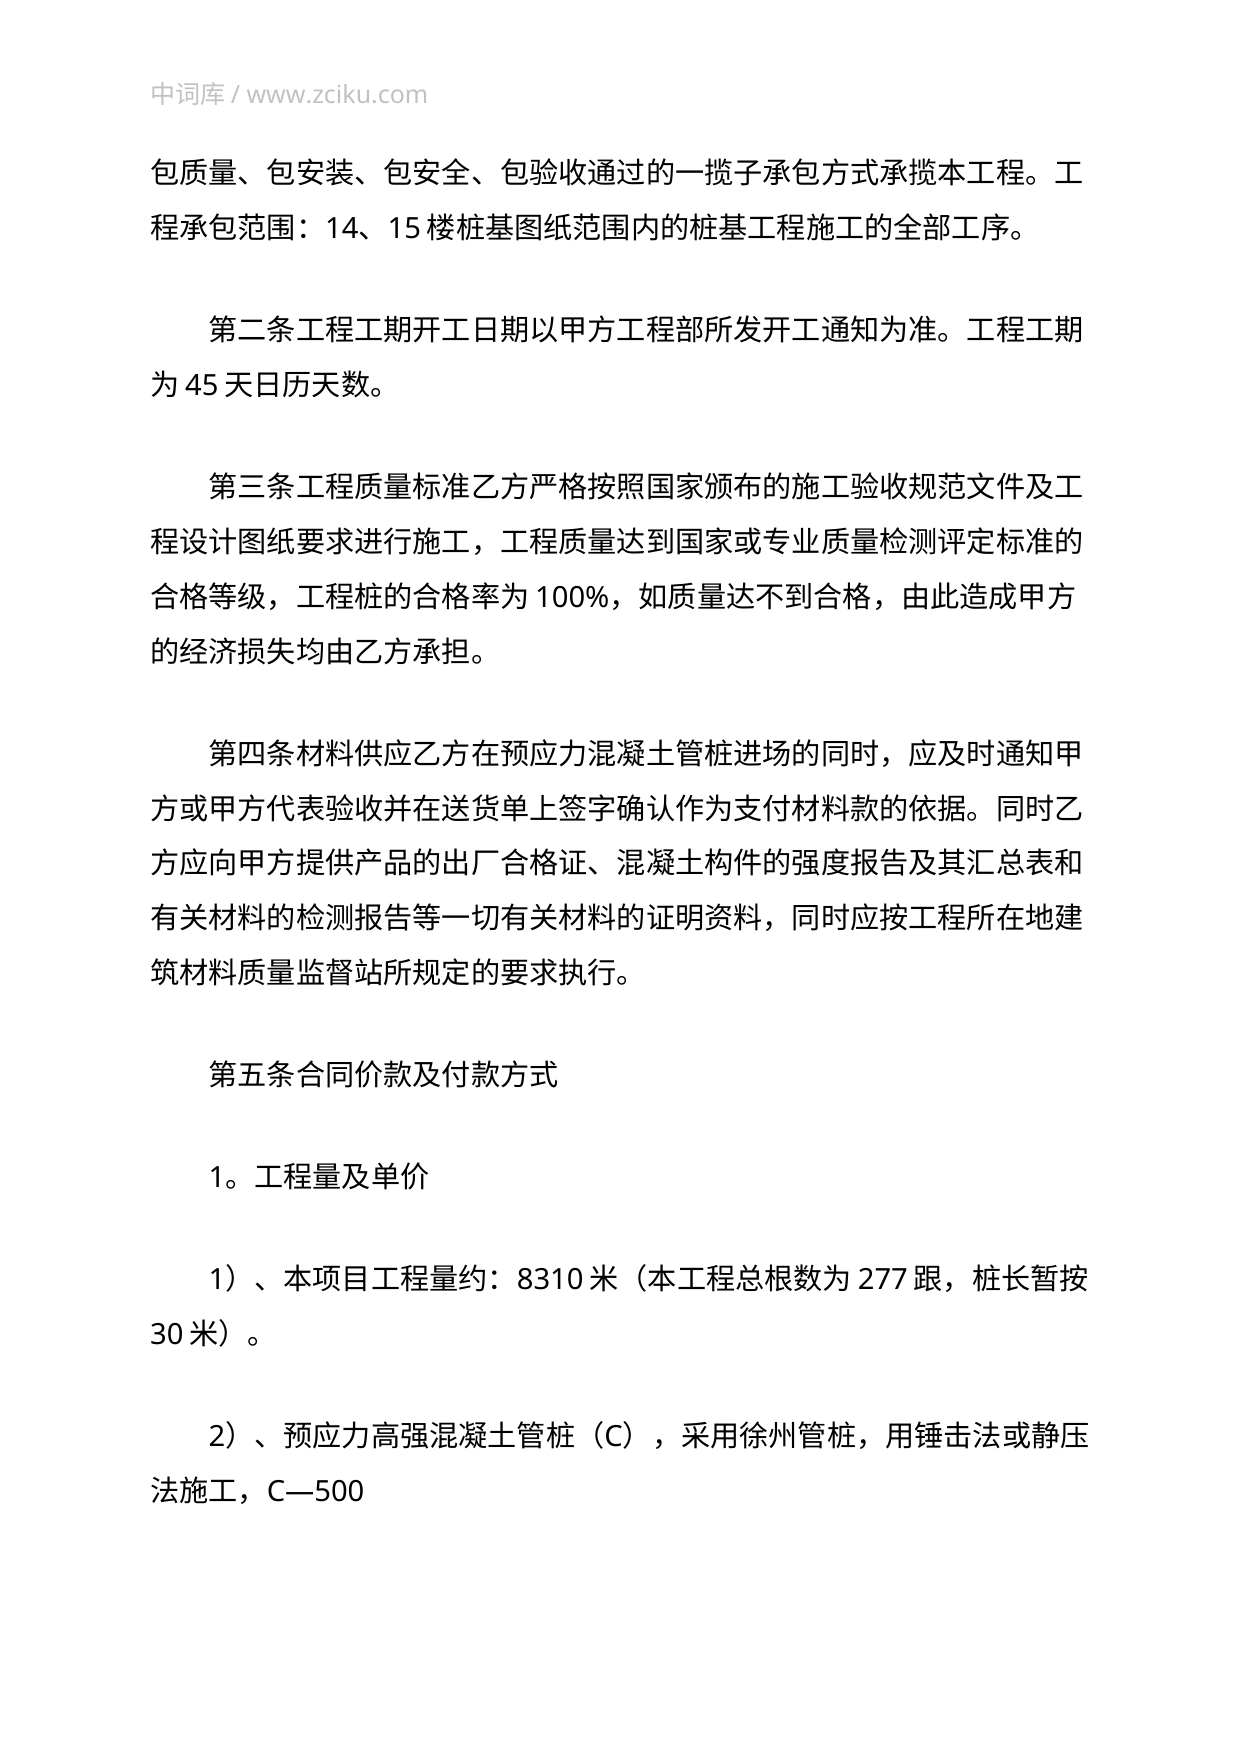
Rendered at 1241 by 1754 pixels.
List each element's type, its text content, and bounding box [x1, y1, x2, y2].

text 第二条工程工期开工日期以甲方工程部所发开工通知为准。工程工期为45天日历天数。 [150, 307, 1090, 404]
text 1）、本项目工程量约：8310米（本工程总根数为277跟，桩长暂按30米）。 [150, 1255, 1090, 1353]
text 第三条工程质量标准乙方严格按照国家颁布的施工验收规范文件及工程设计图纸要求进行施工，工程质量达到国家或专业质量检测评定标准的合格等级，工程桩的合格率为100%，如质量达不到合格，由此造成甲方的经济损失均由乙方承担。 [150, 464, 1090, 671]
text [150, 150, 1090, 247]
text 1。工程量及单价 [150, 1153, 1090, 1196]
text 2）、预应力高强混凝土管桩（C），采用徐州管桩，用锤击法或静压法施工，C—500 [150, 1412, 1090, 1510]
text 第五条合同价款及付款方式 [150, 1052, 1090, 1094]
text 第四条材料供应乙方在预应力混凝土管桩进场的同时，应及时通知甲方或甲方代表验收并在送货单上签字确认作为支付材料款的依据。同时乙方应向甲方提供产品的出厂合格证、混凝土构件的强度报告及其汇总表和有关材料的检测报告等一切有关材料的证明资料，同时应按工程所在地建筑材料质量监督站所规定的要求执行。 [150, 730, 1090, 992]
